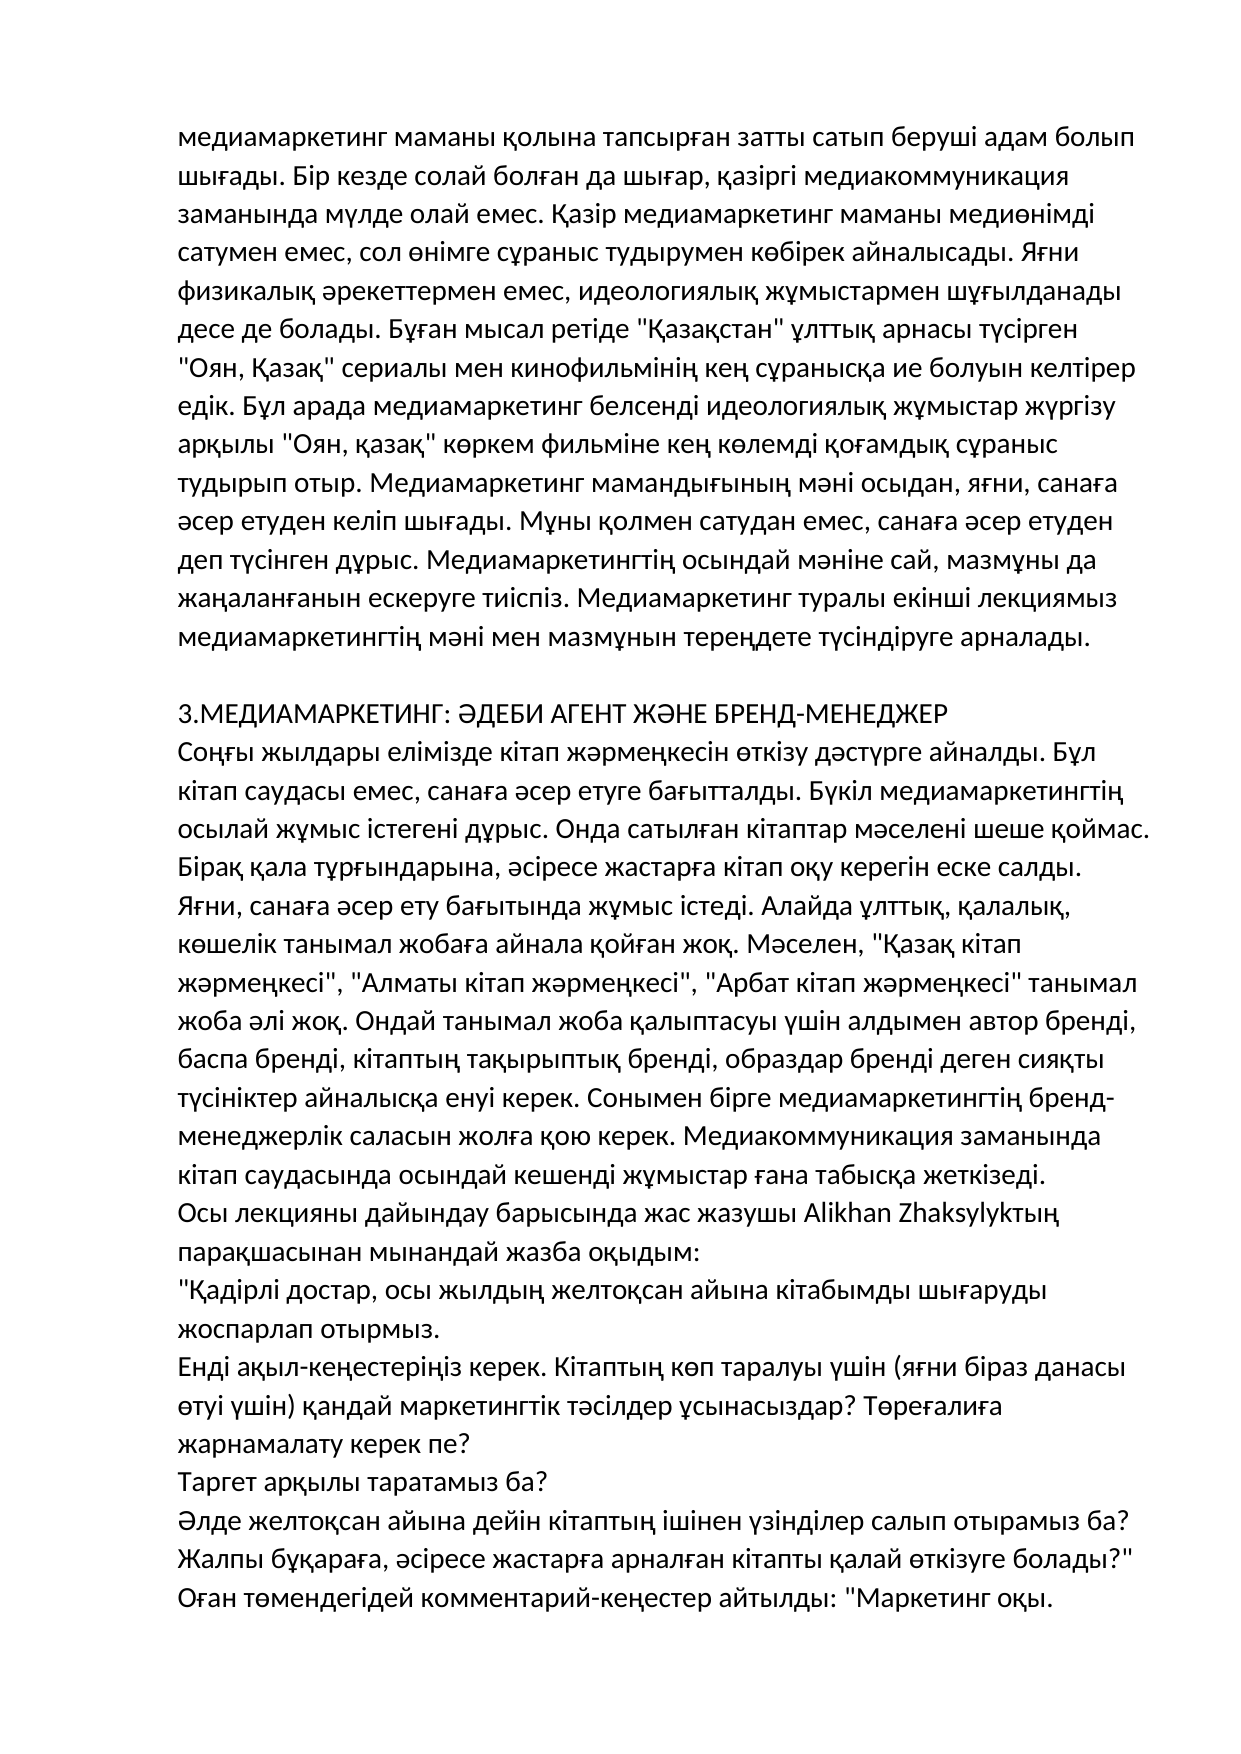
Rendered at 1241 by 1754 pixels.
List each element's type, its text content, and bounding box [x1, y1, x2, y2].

text Осы лекцияны дайындау барысында жас жазушы Alikhan Zhaksylykтың парақшасынан мынандай жазба оқыдым: [177, 1194, 1152, 1268]
text Әлде желтоқсан айына дейін кітаптың ішінен үзінділер салып отырамыз ба? Жалпы бұқараға, әсіресе жастарға арналған кітапты қалай өткізуге болады?" [177, 1502, 1152, 1576]
text 3.МЕДИАМАРКЕТИНГ: ӘДЕБИ АГЕНТ ЖӘНЕ БРЕНД-МЕНЕДЖЕР [177, 695, 1152, 730]
text Енді ақыл-кеңестеріңіз керек. Кітаптың көп таралуы үшін (яғни біраз данасы өтуі үшін) қандай маркетингтік тәсілдер ұсынасыздар? Төреғалиға жарнамалату керек пе? [177, 1348, 1152, 1461]
text "Қадірлі достар, осы жылдың желтоқсан айына кітабымды шығаруды жоспарлап отырмыз. [177, 1271, 1152, 1345]
text Соңғы жылдары елімізде кітап жәрмеңкесін өткізу дәстүрге айналды. Бұл кітап саудасы емес, санаға әсер етуге бағытталды. Бүкіл медиамаркетингтің осылай жұмыс істегені дұрыс. Онда сатылған кітаптар мәселені шеше қоймас. Бірақ қала тұрғындарына, әсіресе жастарға кітап оқу керегін еске салды. Яғни, санаға әсер ету бағытында жұмыс істеді. Алайда ұлттық, қалалық, көшелік танымал жобаға айнала қойған жоқ. Мәселен, "Қазақ кітап жәрмеңкесі", "Алматы кітап жәрмеңкесі", "Арбат кітап жәрмеңкесі" танымал жоба әлі жоқ. Ондай танымал жоба қалыптасуы үшін алдымен автор бренді, баспа бренді, кітаптың тақырыптық бренді, образдар бренді деген сияқты түсініктер айналысқа енуі керек. Сонымен бірге медиамаркетингтің бренд-менеджерлік саласын жолға қою керек. Медиакоммуникация заманында кітап саудасында осындай кешенді жұмыстар ғана табысқа жеткізеді. [177, 733, 1152, 1192]
text Оған төмендегідей комментарий-кеңестер айтылды: "Маркетинг оқы. [177, 1579, 1152, 1614]
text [177, 118, 1152, 653]
text Таргет арқылы таратамыз ба? [177, 1463, 1152, 1499]
